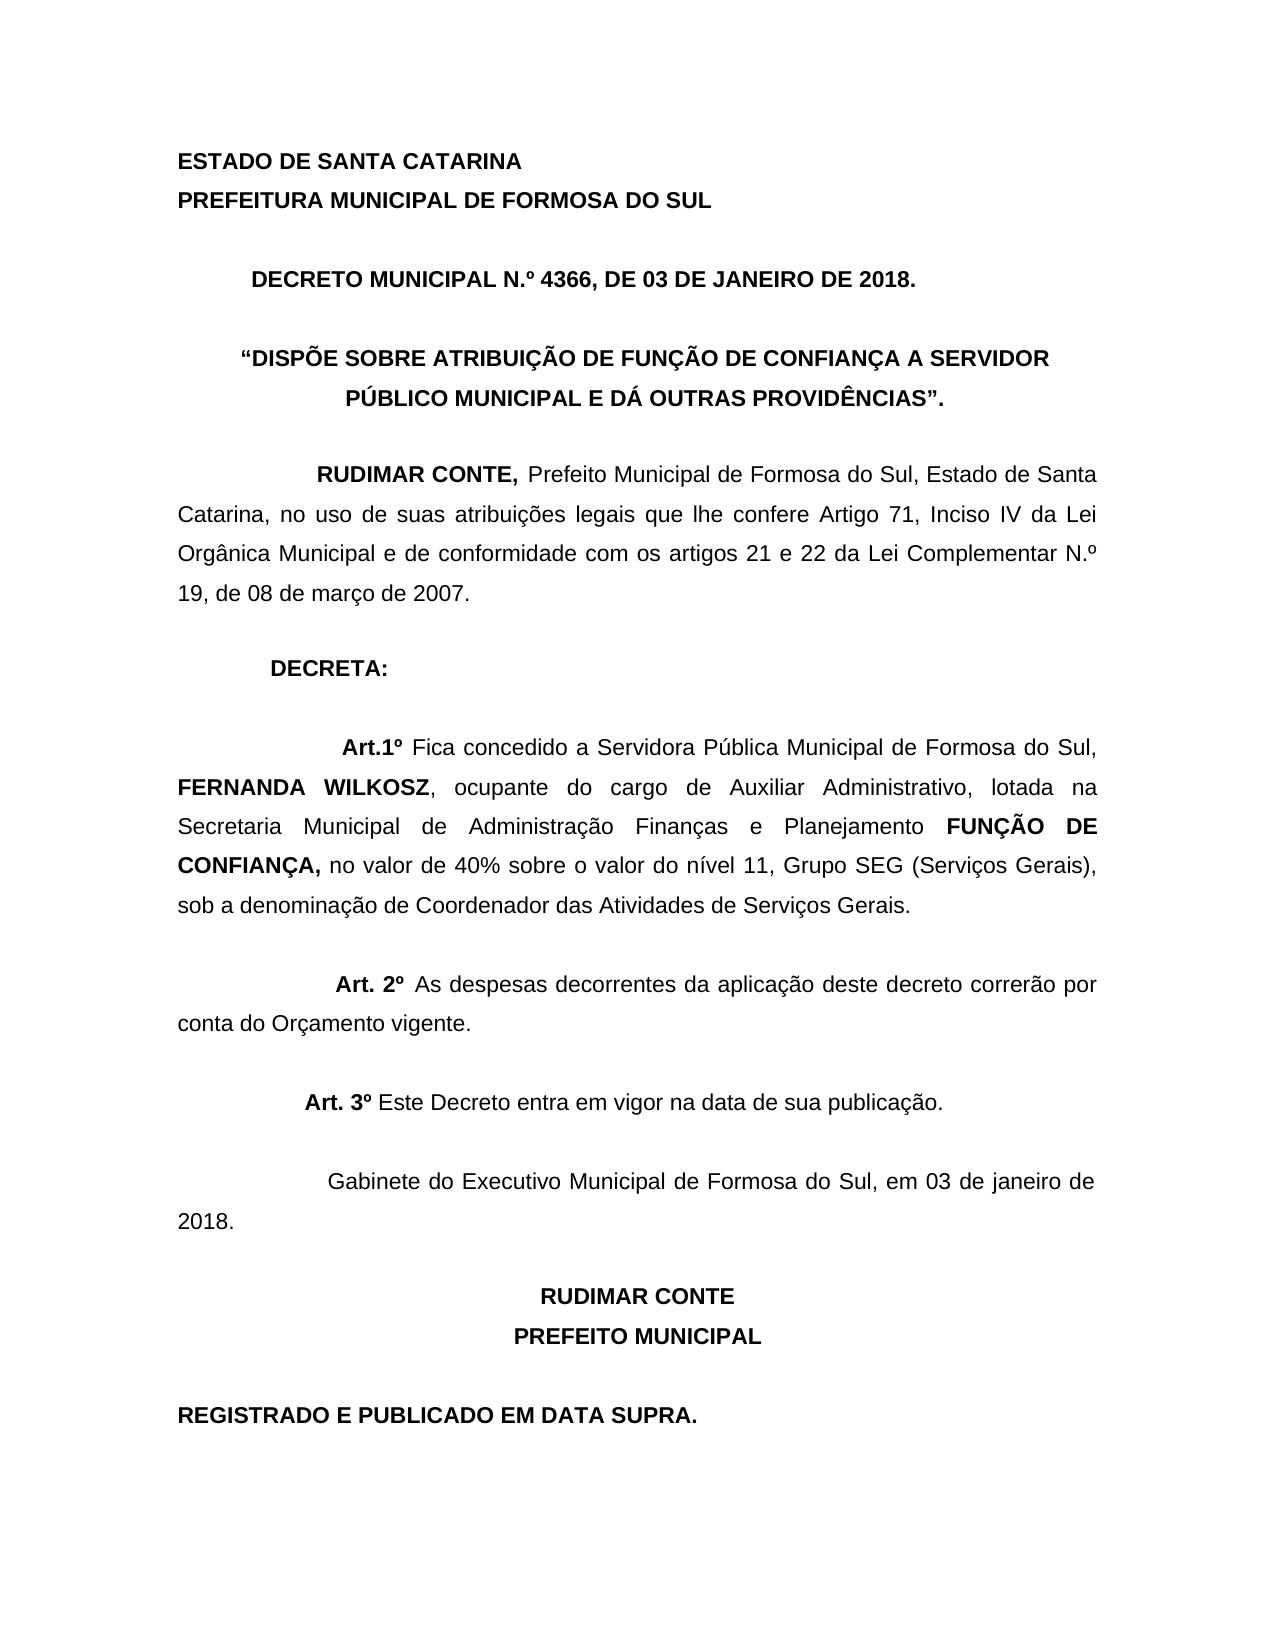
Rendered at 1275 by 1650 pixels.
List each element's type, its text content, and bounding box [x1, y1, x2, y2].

text Art. 2º As despesas decorrentes da aplicação deste decreto correrão por conta do Orçamento vigente. [177, 971, 1098, 1037]
text REGISTRADO E PUBLICADO EM DATA SUPRA. [177, 1402, 1098, 1428]
text Art.1º Fica concedido a Servidora Pública Municipal de Formosa do Sul, FERNANDA WILKOSZ, ocupante do cargo de Auxiliar Administrativo, lotada na Secretaria Municipal de Administração Finanças e Planejamento FUNÇÃO DE CONFIANÇA, no valor de 40% sobre o valor do nível 11, Grupo SEG (Serviços Gerais), sob a denominação de Coordenador das Atividades de Serviços Gerais. [177, 734, 1098, 918]
text RUDIMAR CONTE [177, 1283, 1098, 1310]
text DECRETA: [177, 655, 1098, 681]
text PREFEITO MUNICIPAL [177, 1323, 1098, 1349]
text Gabinete do Executivo Municipal de Formosa do Sul, em 03 de janeiro de 2018. [177, 1168, 1098, 1234]
subtitle RUDIMAR CONTE, Prefeito Municipal de Formosa do Sul, Estado de Santa Catarina, no uso de suas atribuições legais que lhe confere Artigo 71, Inciso IV da Lei Orgânica Municipal e de conformidade com os artigos 21 e 22 da Lei Complementar N.º 19, de 08 de março de 2007. [177, 461, 1098, 606]
subtitle ESTADO DE SANTA CATARINA [177, 148, 1098, 174]
text PREFEITURA MUNICIPAL DE FORMOSA DO SUL [177, 187, 1098, 213]
subtitle Art. 3º Este Decreto entra em vigor na data de sua publicação. [177, 1089, 1098, 1116]
text “DISPÕE SOBRE ATRIBUIÇÃO DE FUNÇÃO DE CONFIANÇA A SERVIDOR PÚBLICO MUNICIPAL E DÁ OUTRAS PROVIDÊNCIAS”. [192, 345, 1098, 411]
text DECRETO MUNICIPAL N.º 4366, DE 03 DE JANEIRO DE 2018. [251, 266, 1098, 292]
